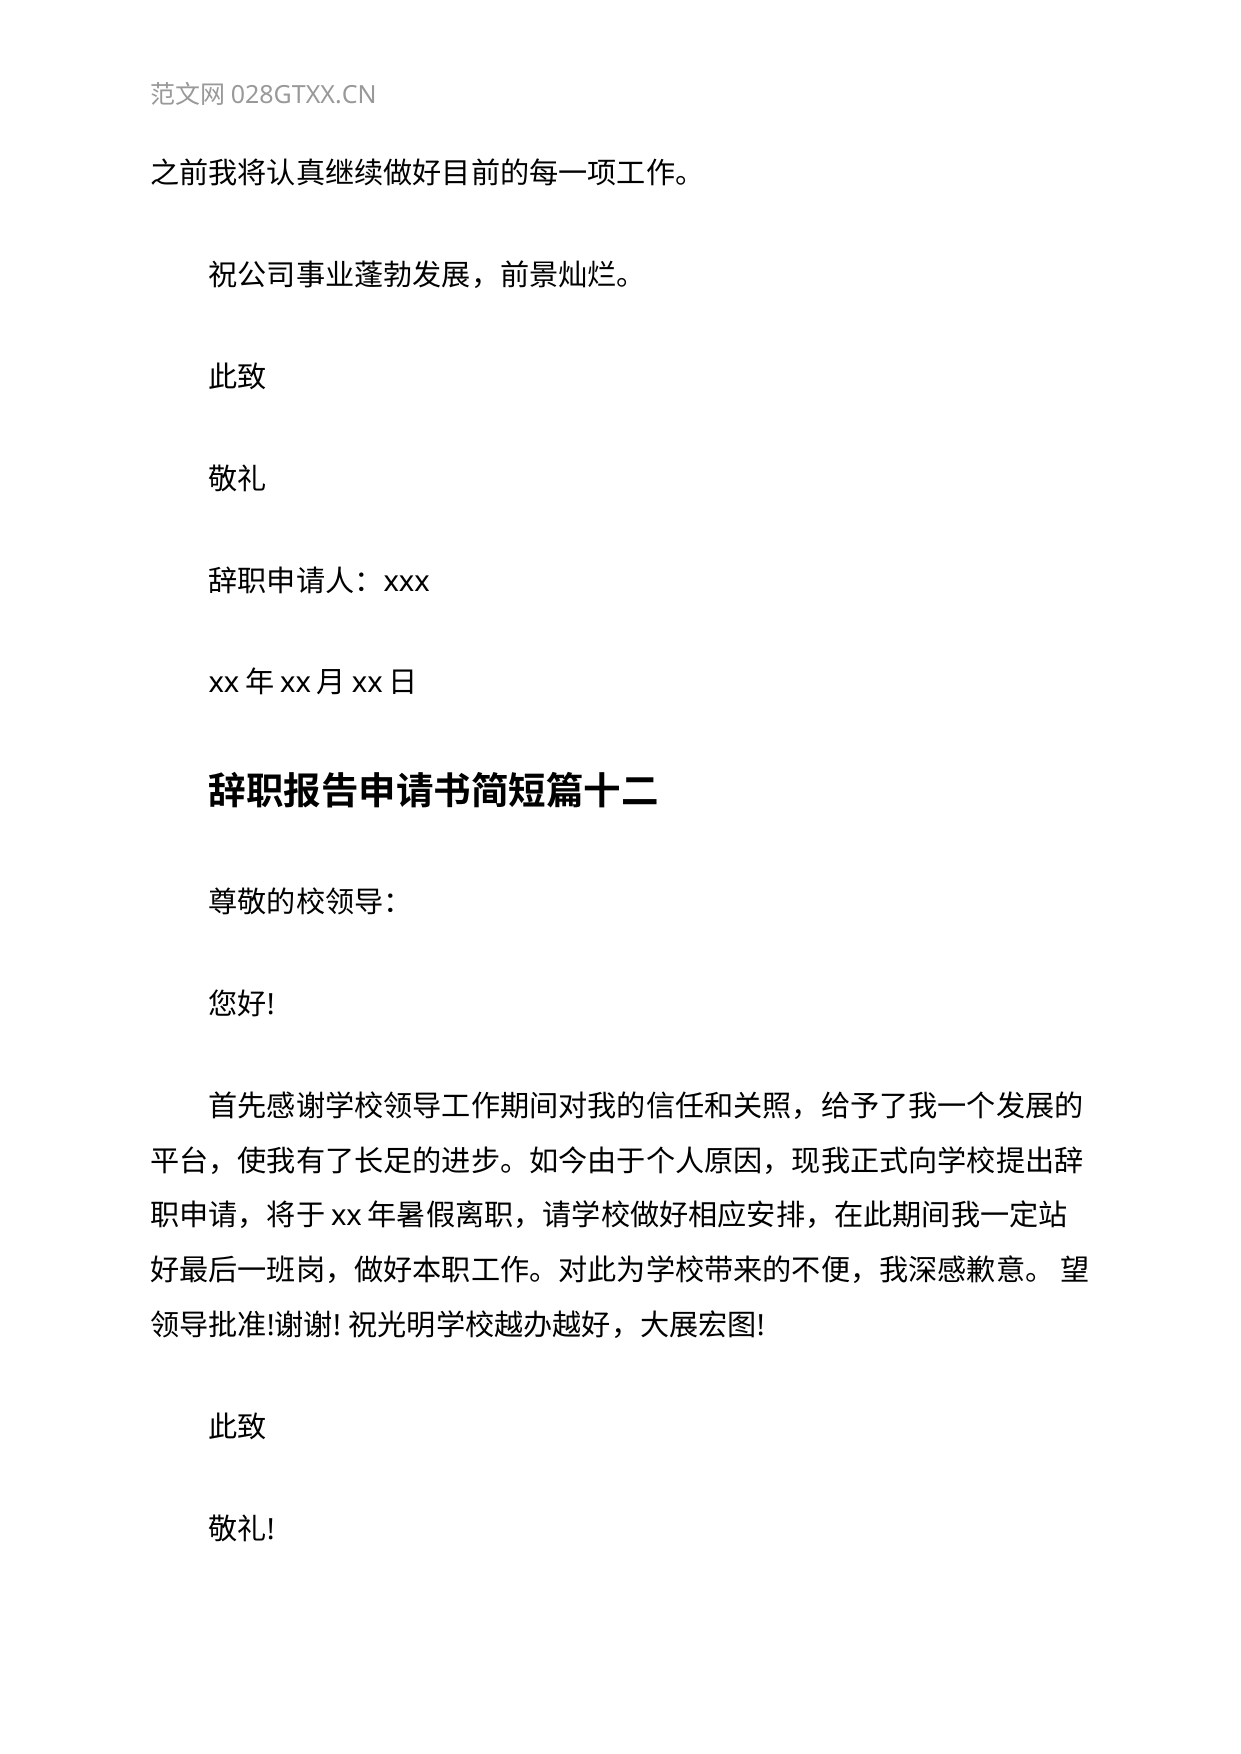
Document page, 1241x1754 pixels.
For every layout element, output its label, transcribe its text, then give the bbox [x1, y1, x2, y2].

text 敬礼 [150, 455, 1090, 498]
text 敬礼! [150, 1506, 1090, 1548]
text 首先感谢学校领导工作期间对我的信任和关照，给予了我一个发展的平台，使我有了长足的进步。如今由于个人原因，现我正式向学校提出辞职申请，将于xx年暑假离职，请学校做好相应安排，在此期间我一定站好最后一班岗，做好本职工作。对此为学校带来的不便，我深感歉意。 望领导批准!谢谢! 祝光明学校越办越好，大展宏图! [150, 1082, 1090, 1344]
text 祝公司事业蓬勃发展，前景灿烂。 [150, 252, 1090, 294]
text xx年xx月xx日 [150, 659, 1090, 701]
text 辞职申请人：xxx [150, 557, 1090, 599]
text 您好! [150, 980, 1090, 1023]
text 此致 [150, 1404, 1090, 1446]
text 此致 [150, 353, 1090, 396]
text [150, 150, 1090, 192]
text 尊敬的校领导： [150, 878, 1090, 921]
text 辞职报告申请书简短篇十二 [150, 761, 1090, 815]
